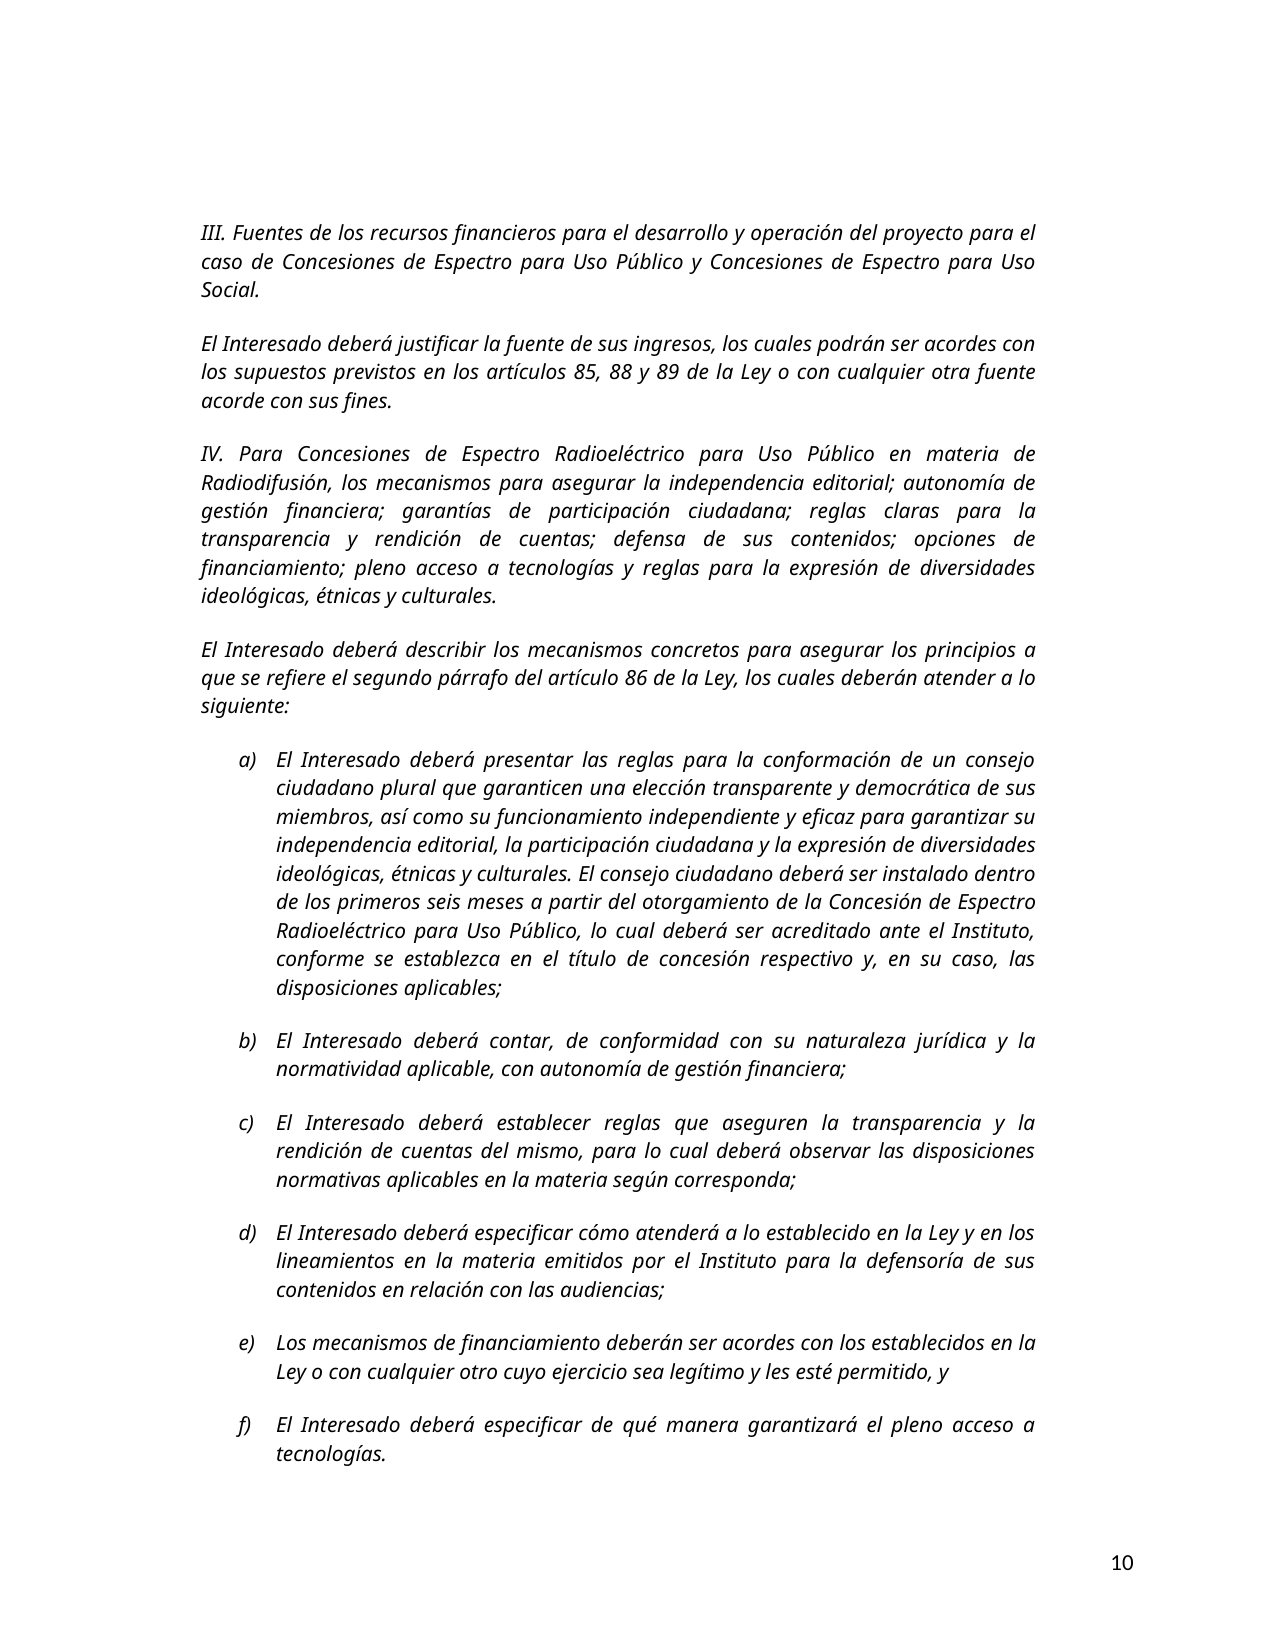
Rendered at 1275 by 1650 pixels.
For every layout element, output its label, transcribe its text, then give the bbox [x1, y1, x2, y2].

list El Interesado deberá contar, de conformidad con su naturaleza jurídica y la normatividad aplicable, con autonomía de gestión financiera; [238, 1026, 1039, 1083]
text El Interesado deberá describir los mecanismos concretos para asegurar los principios a que se refiere el segundo párrafo del artículo 86 de la Ley, los cuales deberán atender a lo siguiente: [201, 635, 1039, 720]
list Los mecanismos de financiamiento deberán ser acordes con los establecidos en la Ley o con cualquier otro cuyo ejercicio sea legítimo y les esté permitido, y [238, 1328, 1039, 1385]
list El Interesado deberá especificar de qué manera garantizará el pleno acceso a tecnologías. [238, 1410, 1039, 1467]
text IV. Para Concesiones de Espectro Radioeléctrico para Uso Público en materia de Radiodifusión, los mecanismos para asegurar la independencia editorial; autonomía de gestión financiera; garantías de participación ciudadana; reglas claras para la transparencia y rendición de cuentas; defensa de sus contenidos; opciones de financiamiento; pleno acceso a tecnologías y reglas para la expresión de diversidades ideológicas, étnicas y culturales. [201, 439, 1039, 610]
text III. Fuentes de los recursos financieros para el desarrollo y operación del proyecto para el caso de Concesiones de Espectro para Uso Público y Concesiones de Espectro para Uso Social. [201, 218, 1039, 304]
list El Interesado deberá establecer reglas que aseguren la transparencia y la rendición de cuentas del mismo, para lo cual deberá observar las disposiciones normativas aplicables en la materia según corresponda; [238, 1108, 1039, 1193]
text El Interesado deberá justificar la fuente de sus ingresos, los cuales podrán ser acordes con los supuestos previstos en los artículos 85, 88 y 89 de la Ley o con cualquier otra fuente acorde con sus fines. [201, 329, 1039, 414]
list El Interesado deberá especificar cómo atenderá a lo establecido en la Ley y en los lineamientos en la materia emitidos por el Instituto para la defensoría de sus contenidos en relación con las audiencias; [238, 1218, 1039, 1303]
list El Interesado deberá presentar las reglas para la conformación de un consejo ciudadano plural que garanticen una elección transparente y democrática de sus miembros, así como su funcionamiento independiente y eficaz para garantizar su independencia editorial, la participación ciudadana y la expresión de diversidades ideológicas, étnicas y culturales. El consejo ciudadano deberá ser instalado dentro de los primeros seis meses a partir del otorgamiento de la Concesión de Espectro Radioeléctrico para Uso Público, lo cual deberá ser acreditado ante el Instituto, conforme se establezca en el título de concesión respectivo y, en su caso, las disposiciones aplicables; [238, 745, 1039, 1001]
